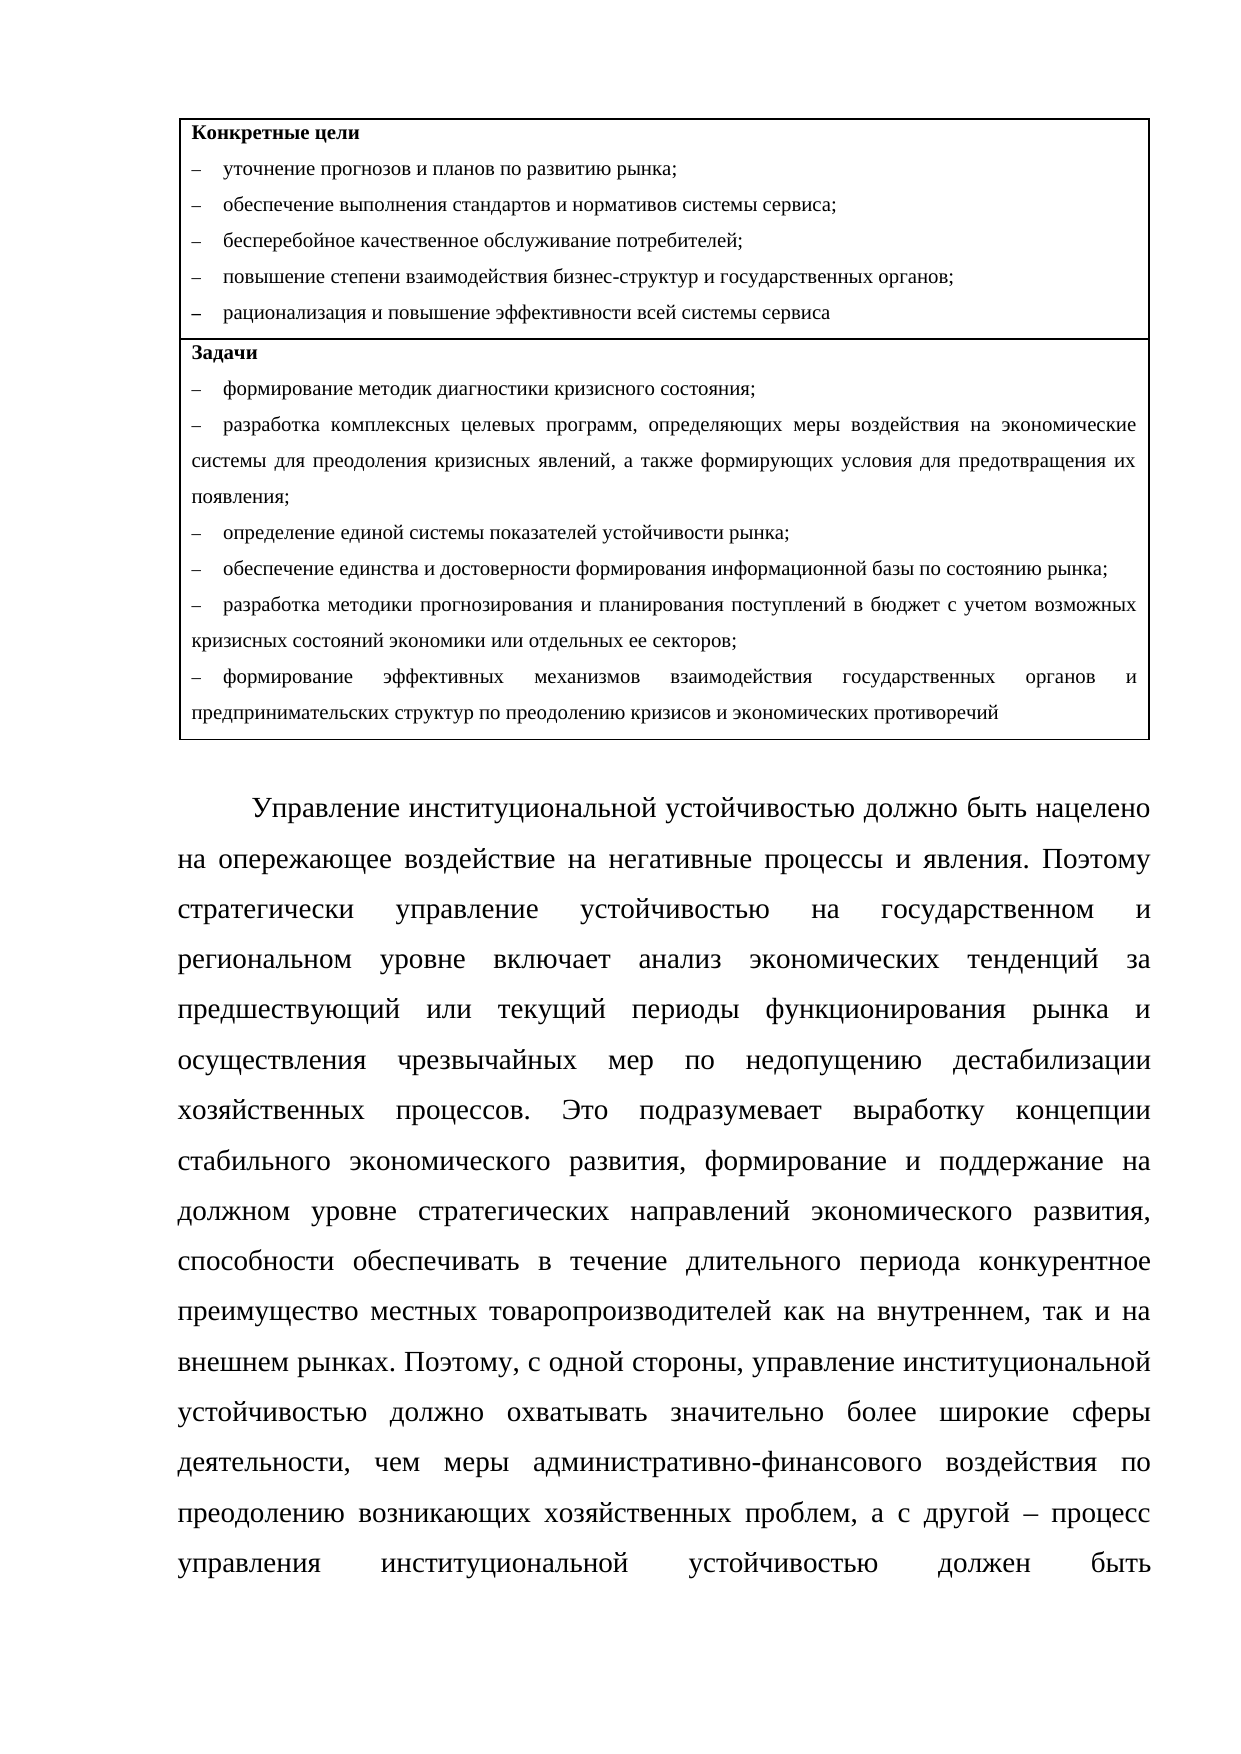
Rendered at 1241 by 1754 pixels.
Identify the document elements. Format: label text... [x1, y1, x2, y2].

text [177, 790, 1152, 1579]
table_cell Задачи формирование методик диагностики кризисного состояния; разработка комплексных целевых программ, определяющих меры воздействия на экономические системы для преодоления кризисных явлений, а также формирующих условия для предотвращения их появления; определение единой системы показателей устойчивости рынка; обеспечение единства и достоверности формирования информационной базы по состоянию рынка; разработка методики прогнозирования и планирования поступлений в бюджет с учетом возможных кризисных состояний экономики или отдельных ее секторов; формирование эффективных механизмов взаимодействия государственных органов и предпринимательских структур по преодолению кризисов и экономических противоречий [181, 340, 1148, 738]
table_cell Конкретные цели уточнение прогнозов и планов по развитию рынка; обеспечение выполнения стандартов и нормативов системы сервиса; бесперебойное качественное обслуживание потребителей; повышение степени взаимодействия бизнес-структур и государственных органов; рационализация и повышение эффективности всей системы сервиса [181, 120, 1148, 338]
